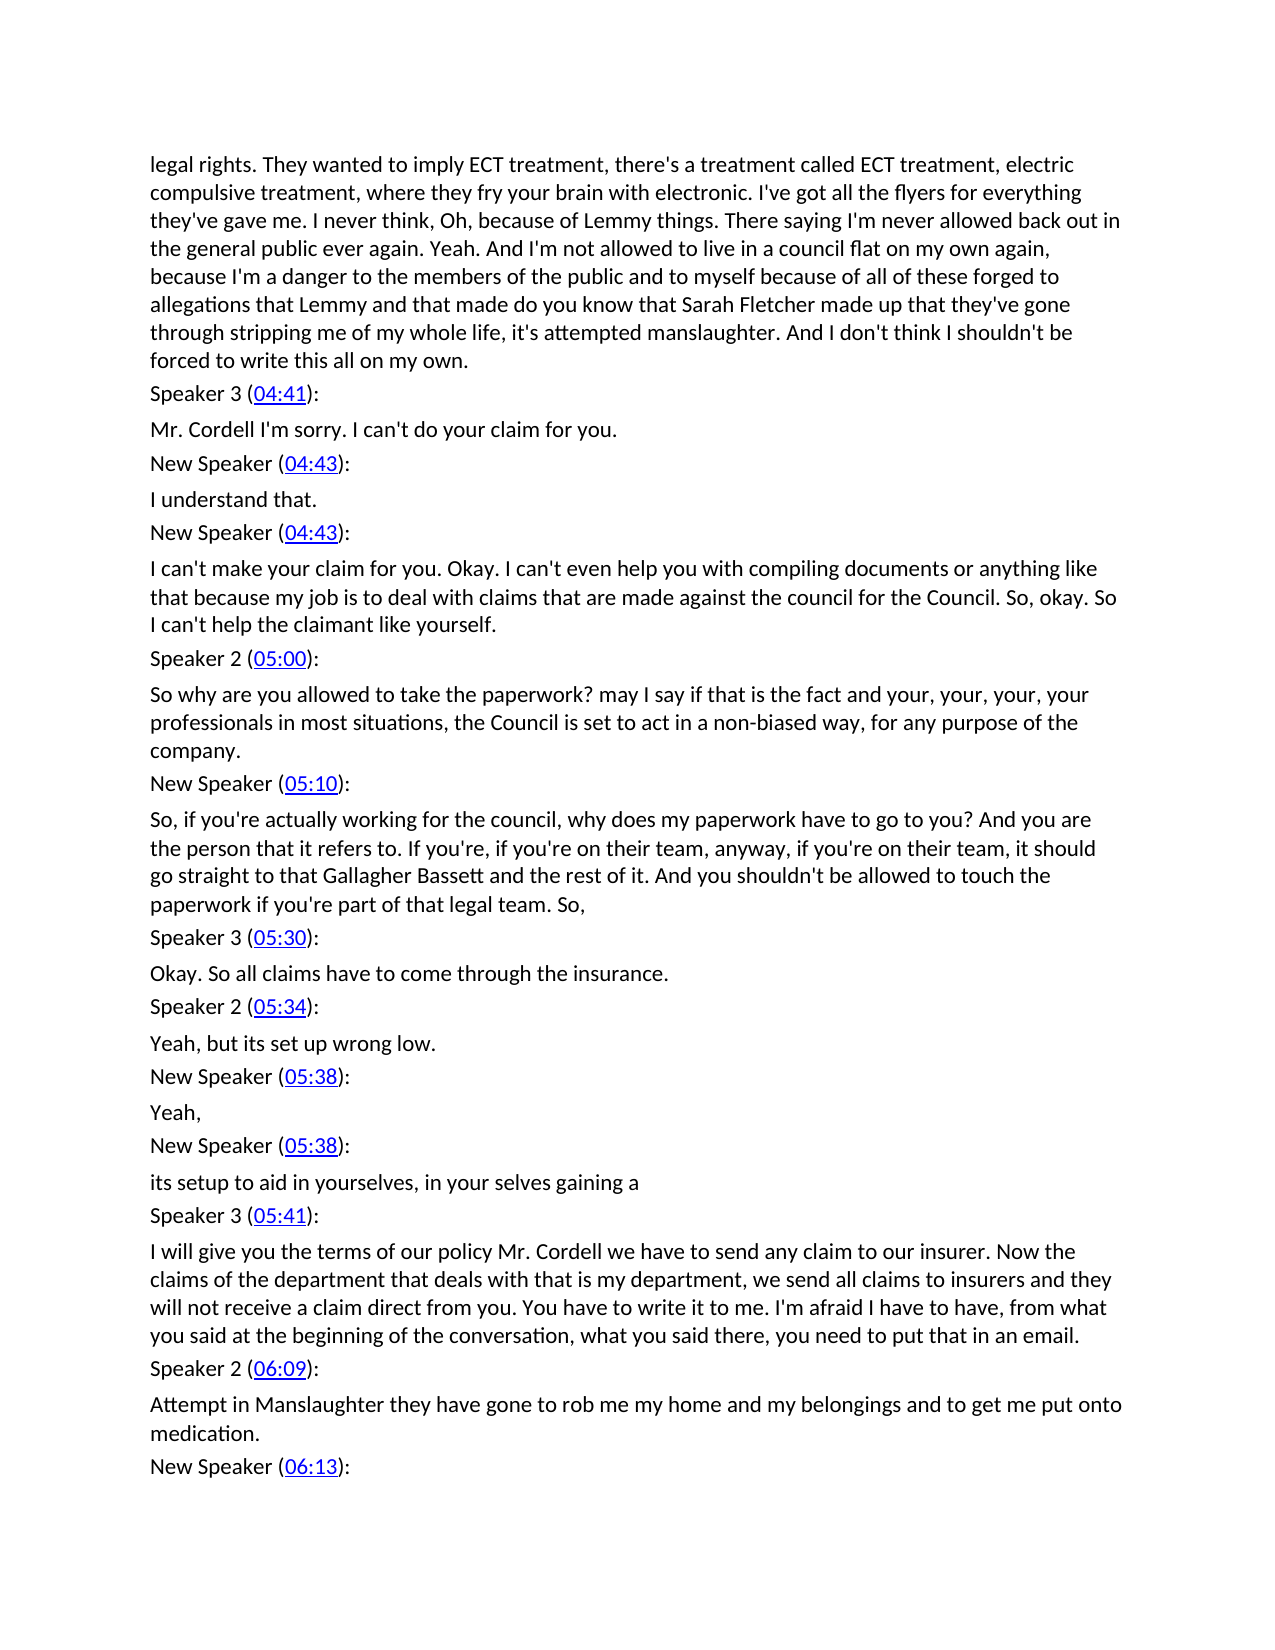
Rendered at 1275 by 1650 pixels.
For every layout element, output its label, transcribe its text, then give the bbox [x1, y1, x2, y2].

text New Speaker (05:38): [150, 1131, 1125, 1159]
text Yeah, but its set up wrong low. [150, 1029, 1125, 1057]
text New Speaker (04:43): [150, 449, 1125, 477]
text I understand that. [150, 485, 1125, 513]
text Attempt in Manslaughter they have gone to rob me my home and my belongings and to get me put onto medication. [150, 1391, 1125, 1447]
text New Speaker (06:13): [150, 1452, 1125, 1480]
text Okay. So all claims have to come through the insurance. [150, 959, 1125, 987]
text So, if you're actually working for the council, why does my paperwork have to go to you? And you are the person that it refers to. If you're, if you're on their team, anyway, if you're on their team, it should go straight to that Gallagher Bassett and the rest of it. And you shouldn't be allowed to touch the paperwork if you're part of that legal team. So, [150, 806, 1125, 918]
text New Speaker (05:38): [150, 1062, 1125, 1090]
text I will give you the terms of our policy Mr. Cordell we have to send any claim to our insurer. Now the claims of the department that deals with that is my department, we send all claims to insurers and they will not receive a claim direct from you. You have to write it to me. I'm afraid I have to have, from what you said at the beginning of the conversation, what you said there, you need to put that in an email. [150, 1237, 1125, 1349]
text Speaker 2 (05:00): [150, 644, 1125, 672]
text Speaker 3 (04:41): [150, 379, 1125, 407]
text Speaker 2 (06:09): [150, 1354, 1125, 1382]
text New Speaker (04:43): [150, 518, 1125, 546]
text Speaker 3 (05:41): [150, 1201, 1125, 1229]
text New Speaker (05:10): [150, 769, 1125, 797]
text its setup to aid in yourselves, in your selves gaining a [150, 1168, 1125, 1196]
text So why are you allowed to take the paperwork? may I say if that is the fact and your, your, your, your professionals in most situations, the Council is set to act in a non-biased way, for any purpose of the company. [150, 680, 1125, 764]
text Yeah, [150, 1098, 1125, 1126]
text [150, 150, 1125, 374]
text Mr. Cordell I'm sorry. I can't do your claim for you. [150, 416, 1125, 444]
text I can't make your claim for you. Okay. I can't even help you with compiling documents or anything like that because my job is to deal with claims that are made against the council for the Council. So, okay. So I can't help the claimant like yourself. [150, 554, 1125, 639]
text Speaker 3 (05:30): [150, 923, 1125, 951]
text Speaker 2 (05:34): [150, 992, 1125, 1020]
